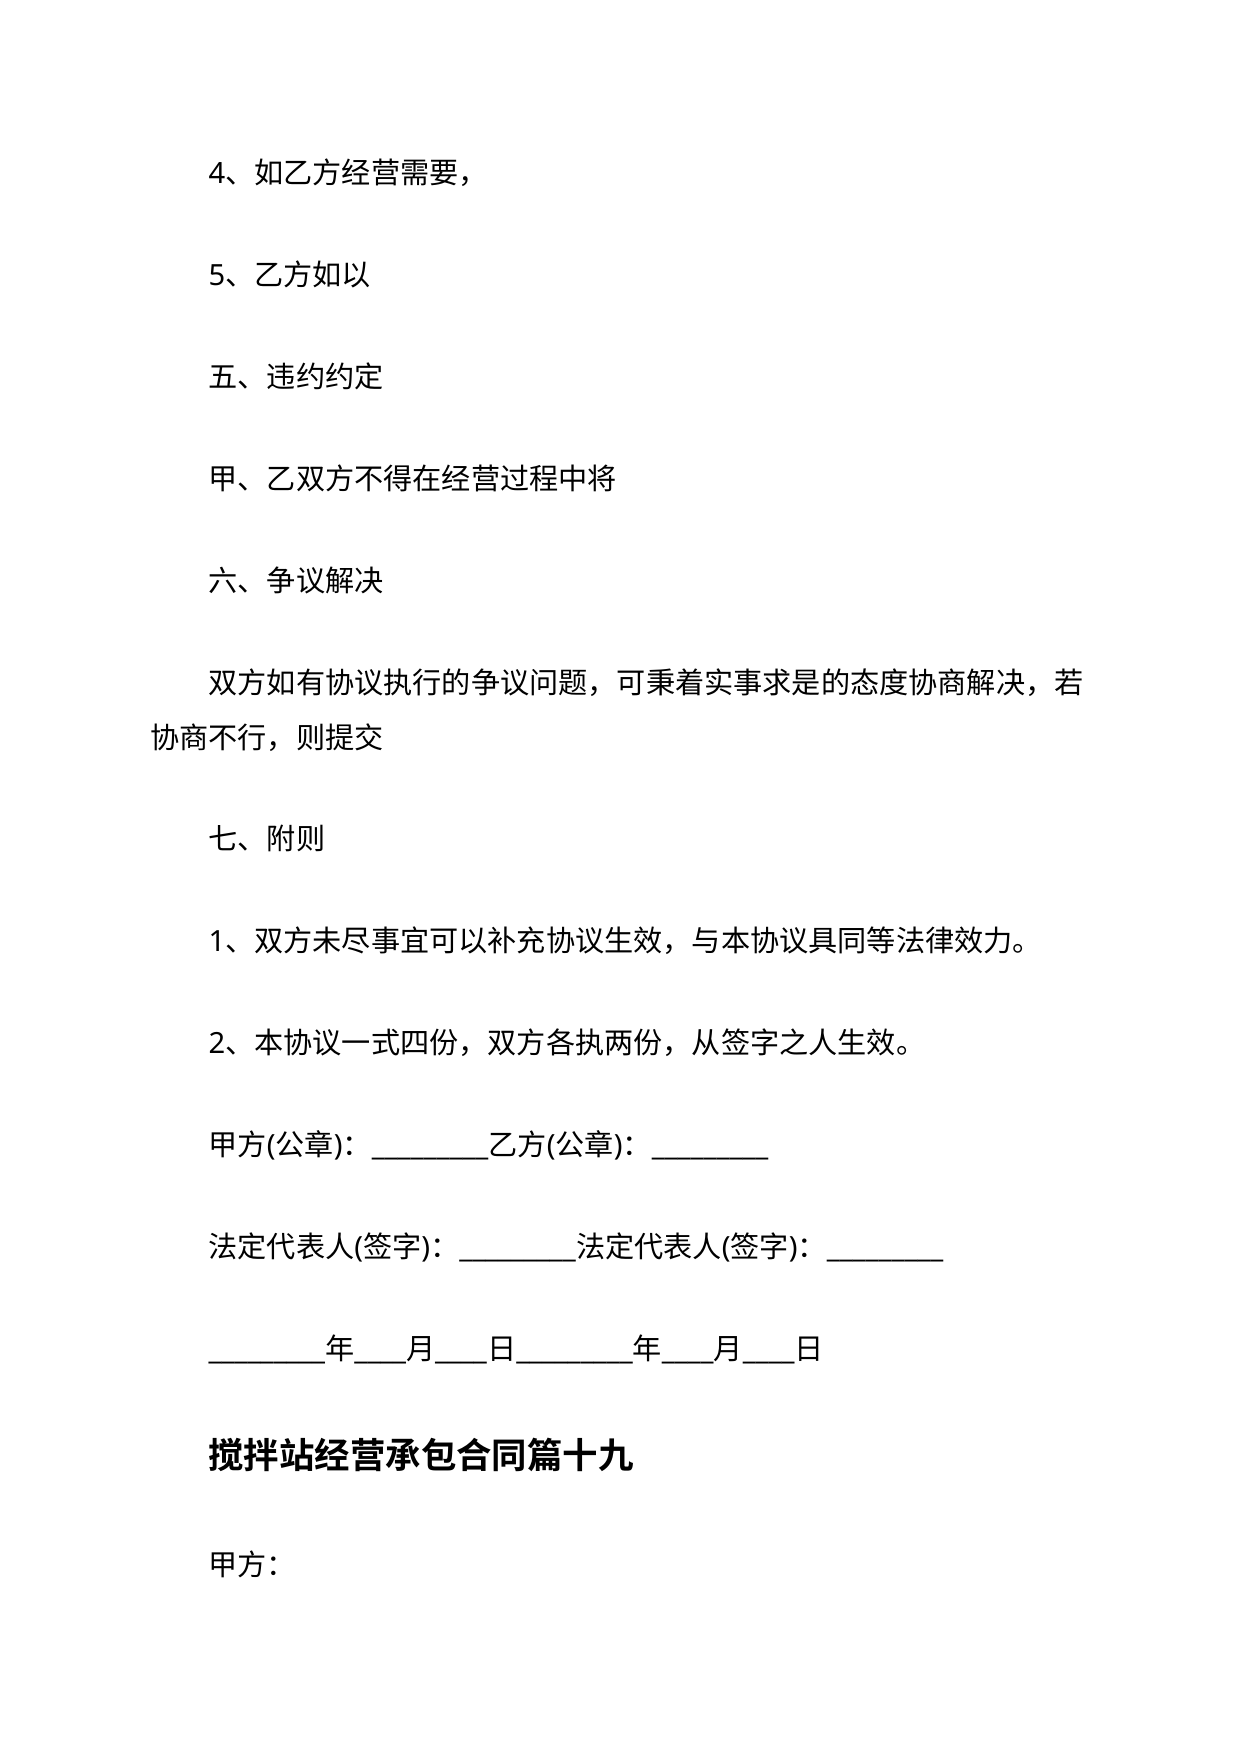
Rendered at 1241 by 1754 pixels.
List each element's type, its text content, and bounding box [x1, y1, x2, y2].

text 1、双方未尽事宜可以补充协议生效，与本协议具同等法律效力。 [150, 918, 1090, 960]
text 甲方： [150, 1541, 1090, 1583]
text 搅拌站经营承包合同篇十九 [150, 1428, 1090, 1479]
text 2、本协议一式四份，双方各执两份，从签字之人生效。 [150, 1020, 1090, 1062]
text 五、违约约定 [150, 354, 1090, 396]
text 六、争议解决 [150, 557, 1090, 600]
text 4、如乙方经营需要， [150, 150, 1090, 192]
text _________年____月____日_________年____月____日 [150, 1326, 1090, 1368]
text 5、乙方如以 [150, 252, 1090, 294]
text 双方如有协议执行的争议问题，可秉着实事求是的态度协商解决，若协商不行，则提交 [150, 659, 1090, 756]
text 七、附则 [150, 816, 1090, 858]
text 甲方(公章)：_________乙方(公章)：_________ [150, 1122, 1090, 1164]
text 甲、乙双方不得在经营过程中将 [150, 456, 1090, 498]
text 法定代表人(签字)：_________法定代表人(签字)：_________ [150, 1224, 1090, 1266]
